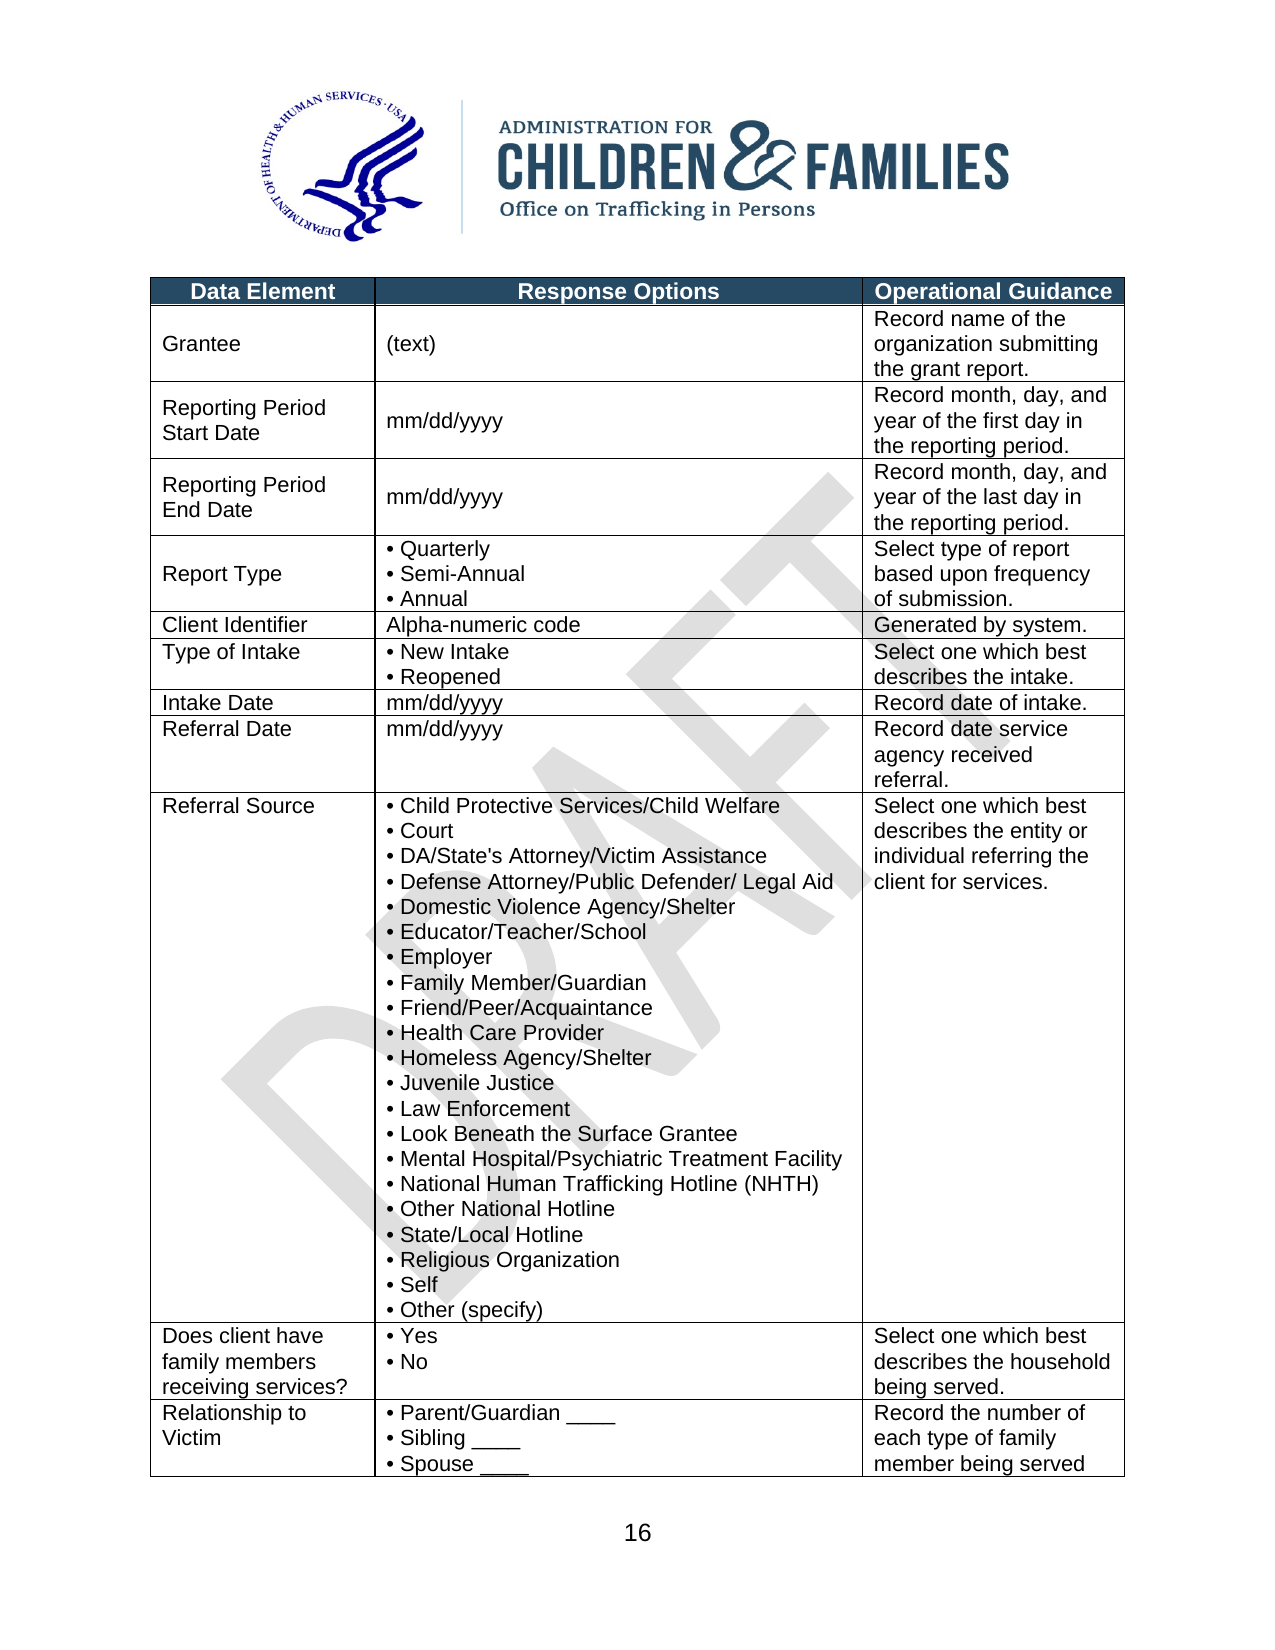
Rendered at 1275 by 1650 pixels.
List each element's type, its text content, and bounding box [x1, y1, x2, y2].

table_cell Record date service agency received referral. [863, 716, 1124, 792]
table_cell Does client have family members receiving services? [151, 1323, 374, 1399]
table_cell mm/dd/yyyy [376, 382, 862, 458]
table_cell Relationship to Victim [151, 1400, 374, 1476]
table_cell (text) [376, 306, 862, 381]
table_cell • Parent/Guardian ____ • Sibling ____ • Spouse ____ • Child < 18 ____ • Child 18 or older ____ • Other Household Member ____ [376, 1400, 862, 1476]
table_cell Report Type [151, 536, 374, 611]
table_cell • New Intake • Reopened [376, 639, 862, 689]
table_cell Reporting Period End Date [151, 459, 374, 534]
table_cell Alpha-numeric code [376, 612, 862, 637]
table_cell • Yes • No [376, 1323, 862, 1399]
table_cell Select one which best describes the household being served. [863, 1323, 1124, 1399]
table_cell Record month, day, and year of the first day in the reporting period. [863, 382, 1124, 458]
table_cell Grantee [151, 306, 374, 381]
picture [247, 75, 1028, 249]
table_cell Record date of intake. [863, 690, 1124, 715]
table_cell Record month, day, and year of the last day in the reporting period. [863, 459, 1124, 534]
table_cell Record name of the organization submitting the grant report. [863, 306, 1124, 381]
table_cell • Quarterly • Semi-Annual • Annual [376, 536, 862, 611]
table_header Operational Guidance [863, 278, 1124, 304]
table_cell mm/dd/yyyy [376, 716, 862, 792]
table_cell Generated by system. [863, 612, 1124, 637]
table_cell Referral Date [151, 716, 374, 792]
table_header Data Element [151, 278, 374, 304]
table_cell Select one which best describes the intake. [863, 639, 1124, 689]
table_cell Client Identifier [151, 612, 374, 637]
table_cell Referral Source [151, 793, 374, 1322]
table_cell Record the number of each type of family member being served as part of the household in the program. [863, 1400, 1124, 1476]
table_cell mm/dd/yyyy [376, 690, 862, 715]
table_cell Select one which best describes the entity or individual referring the client for services. [863, 793, 1124, 1322]
table_cell Select type of report based upon frequency of submission. [863, 536, 1124, 611]
table_header Response Options [376, 278, 862, 304]
table_cell Intake Date [151, 690, 374, 715]
table_cell Reporting Period Start Date [151, 382, 374, 458]
table_cell mm/dd/yyyy [376, 459, 862, 534]
table_cell • Child Protective Services/Child Welfare • Court • DA/State's Attorney/Victim Assistance • Defense Attorney/Public Defender/ Legal Aid • Domestic Violence Agency/Shelter • Educator/Teacher/School • Employer • Family Member/Guardian • Friend/Peer/Acquaintance • Health Care Provider • Homeless Agency/Shelter • Juvenile Justice • Law Enforcement • Look Beneath the Surface Grantee • Mental Hospital/Psychiatric Treatment Facility • National Human Trafficking Hotline (NHTH) • Other National Hotline • State/Local Hotline • Religious Organization • Self • Other (specify) [376, 793, 862, 1322]
table_cell Type of Intake [151, 639, 374, 689]
